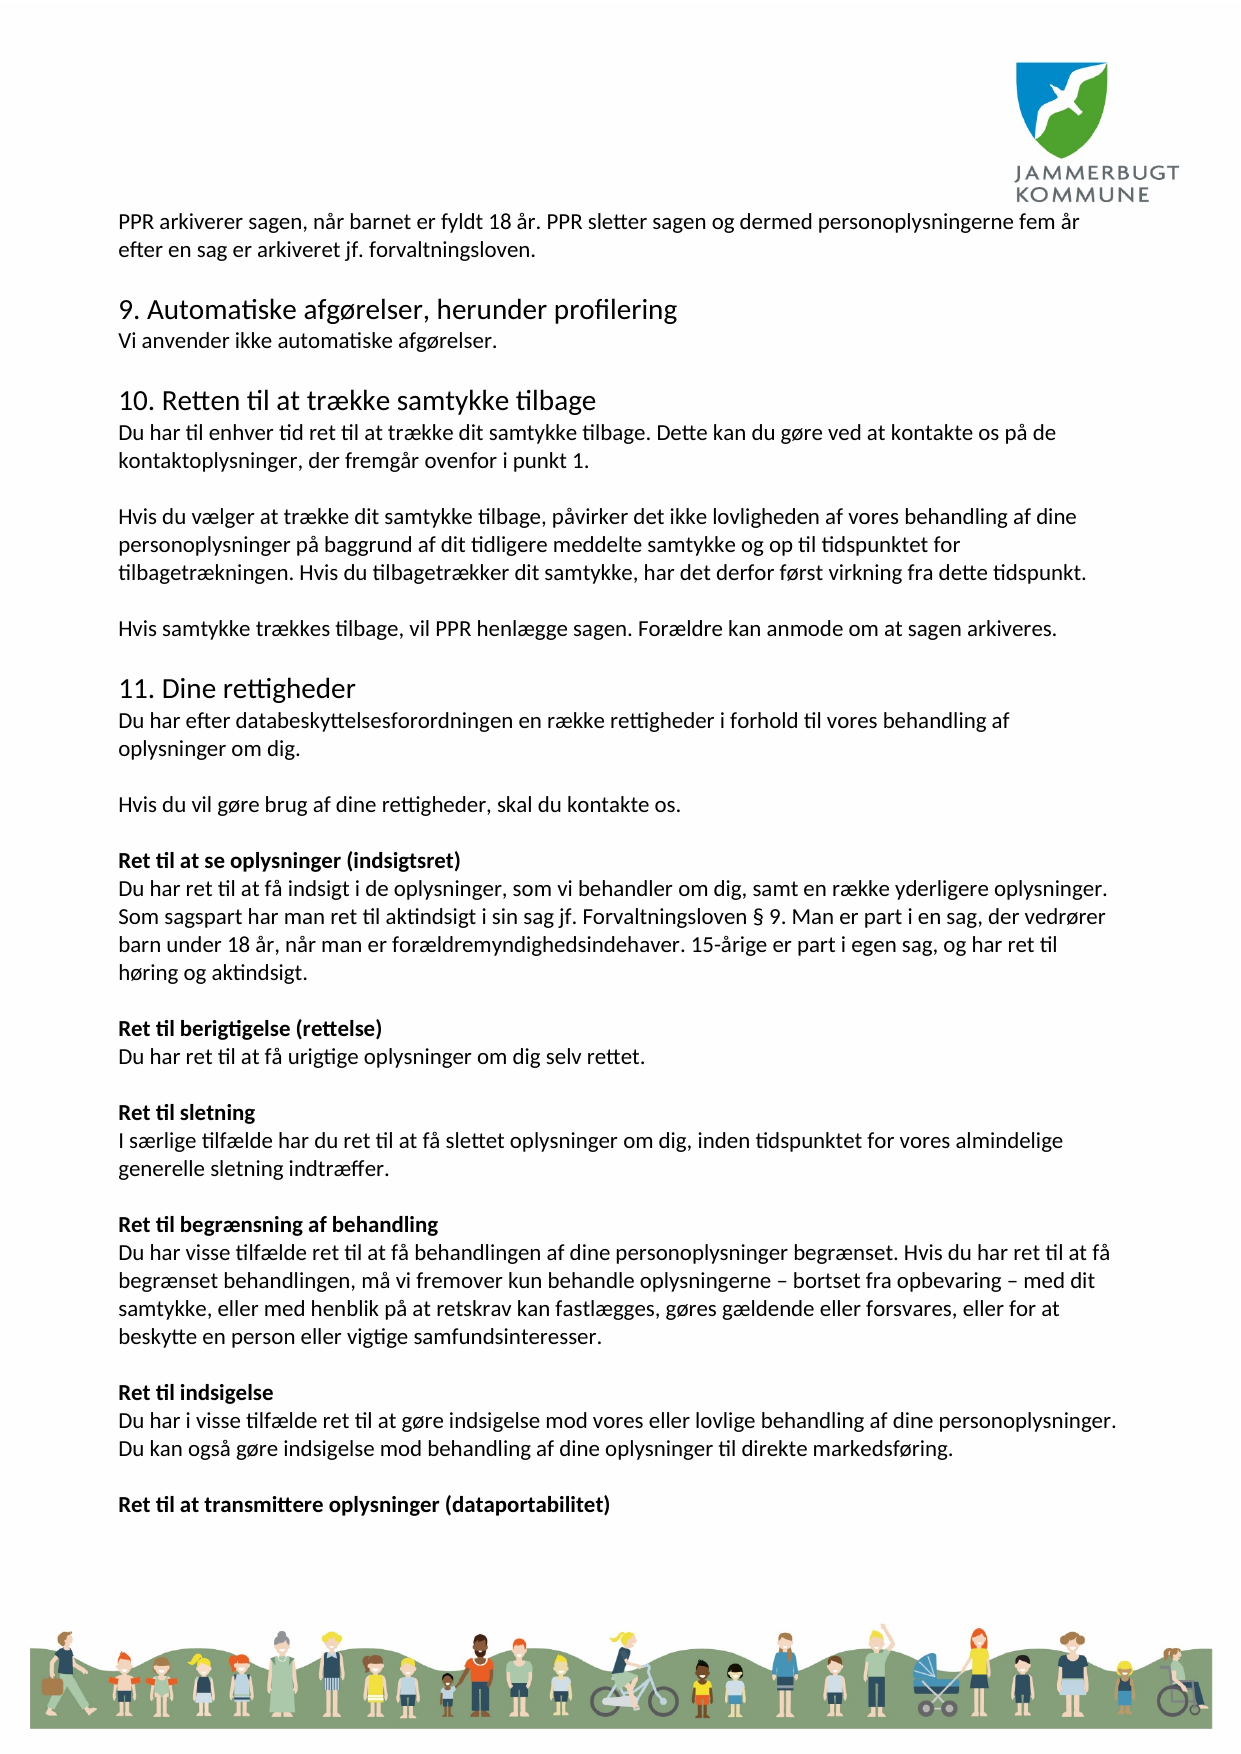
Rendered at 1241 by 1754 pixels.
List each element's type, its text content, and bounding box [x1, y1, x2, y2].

text Du har i visse tilfælde ret til at gøre indsigelse mod vores eller lovlige behandling af dine personoplysninger. Du kan også gøre indsigelse mod behandling af dine oplysninger til direkte markedsføring. [118, 1406, 1122, 1462]
text Hvis du vælger at trække dit samtykke tilbage, påvirker det ikke lovligheden af vores behandling af dine personoplysninger på baggrund af dit tidligere meddelte samtykke og op til tidspunktet for tilbagetrækningen. Hvis du tilbagetrækker dit samtykke, har det derfor først virkning fra dette tidspunkt. [118, 502, 1122, 586]
text PPR arkiverer sagen, når barnet er fyldt 18 år. PPR sletter sagen og dermed personoplysningerne fem år efter en sag er arkiveret jf. forvaltningsloven. [118, 207, 1122, 263]
text Ret til at transmittere oplysninger (dataportabilitet) [118, 1491, 1122, 1518]
text Du har visse tilfælde ret til at få behandlingen af dine personoplysninger begrænset. Hvis du har ret til at få begrænset behandlingen, må vi fremover kun behandle oplysningerne – bortset fra opbevaring – med dit samtykke, eller med henblik på at retskrav kan fastlægges, gøres gældende eller forsvares, eller for at beskytte en person eller vigtige samfundsinteresser. [118, 1238, 1122, 1350]
text Du har ret til at få urigtige oplysninger om dig selv rettet. [118, 1042, 1122, 1070]
text Du har ret til at få indsigt i de oplysninger, som vi behandler om dig, samt en række yderligere oplysninger. [118, 874, 1122, 902]
text Ret til begrænsning af behandling [118, 1210, 1122, 1238]
text 10. Retten til at trække samtykke tilbage [118, 382, 1122, 418]
text Ret til indsigelse [118, 1378, 1122, 1406]
text Som sagspart har man ret til aktindsigt i sin sag jf. Forvaltningsloven § 9. Man er part i en sag, der vedrører barn under 18 år, når man er forældremyndighedsindehaver. 15-årige er part i egen sag, og har ret til høring og aktindsigt. [118, 902, 1122, 986]
text I særlige tilfælde har du ret til at få slettet oplysninger om dig, inden tidspunktet for vores almindelige generelle sletning indtræffer. [118, 1126, 1122, 1182]
text Ret til at se oplysninger (indsigtsret) [118, 846, 1122, 874]
text Du har efter databeskyttelsesforordningen en række rettigheder i forhold til vores behandling af oplysninger om dig. [118, 706, 1122, 762]
text Vi anvender ikke automatiske afgørelser. [118, 326, 1122, 354]
text Du har til enhver tid ret til at trække dit samtykke tilbage. Dette kan du gøre ved at kontakte os på de kontaktoplysninger, der fremgår ovenfor i punkt 1. [118, 418, 1122, 474]
text Hvis samtykke trækkes tilbage, vil PPR henlægge sagen. Forældre kan anmode om at sagen arkiveres. [118, 614, 1122, 642]
picture [0, 3, 1241, 1754]
text Ret til sletning [118, 1098, 1122, 1126]
text 9. Automatiske afgørelser, herunder profilering [118, 291, 1122, 326]
text Hvis du vil gøre brug af dine rettigheder, skal du kontakte os. [118, 790, 1122, 818]
text Ret til berigtigelse (rettelse) [118, 1014, 1122, 1042]
text 11. Dine rettigheder [118, 670, 1122, 706]
